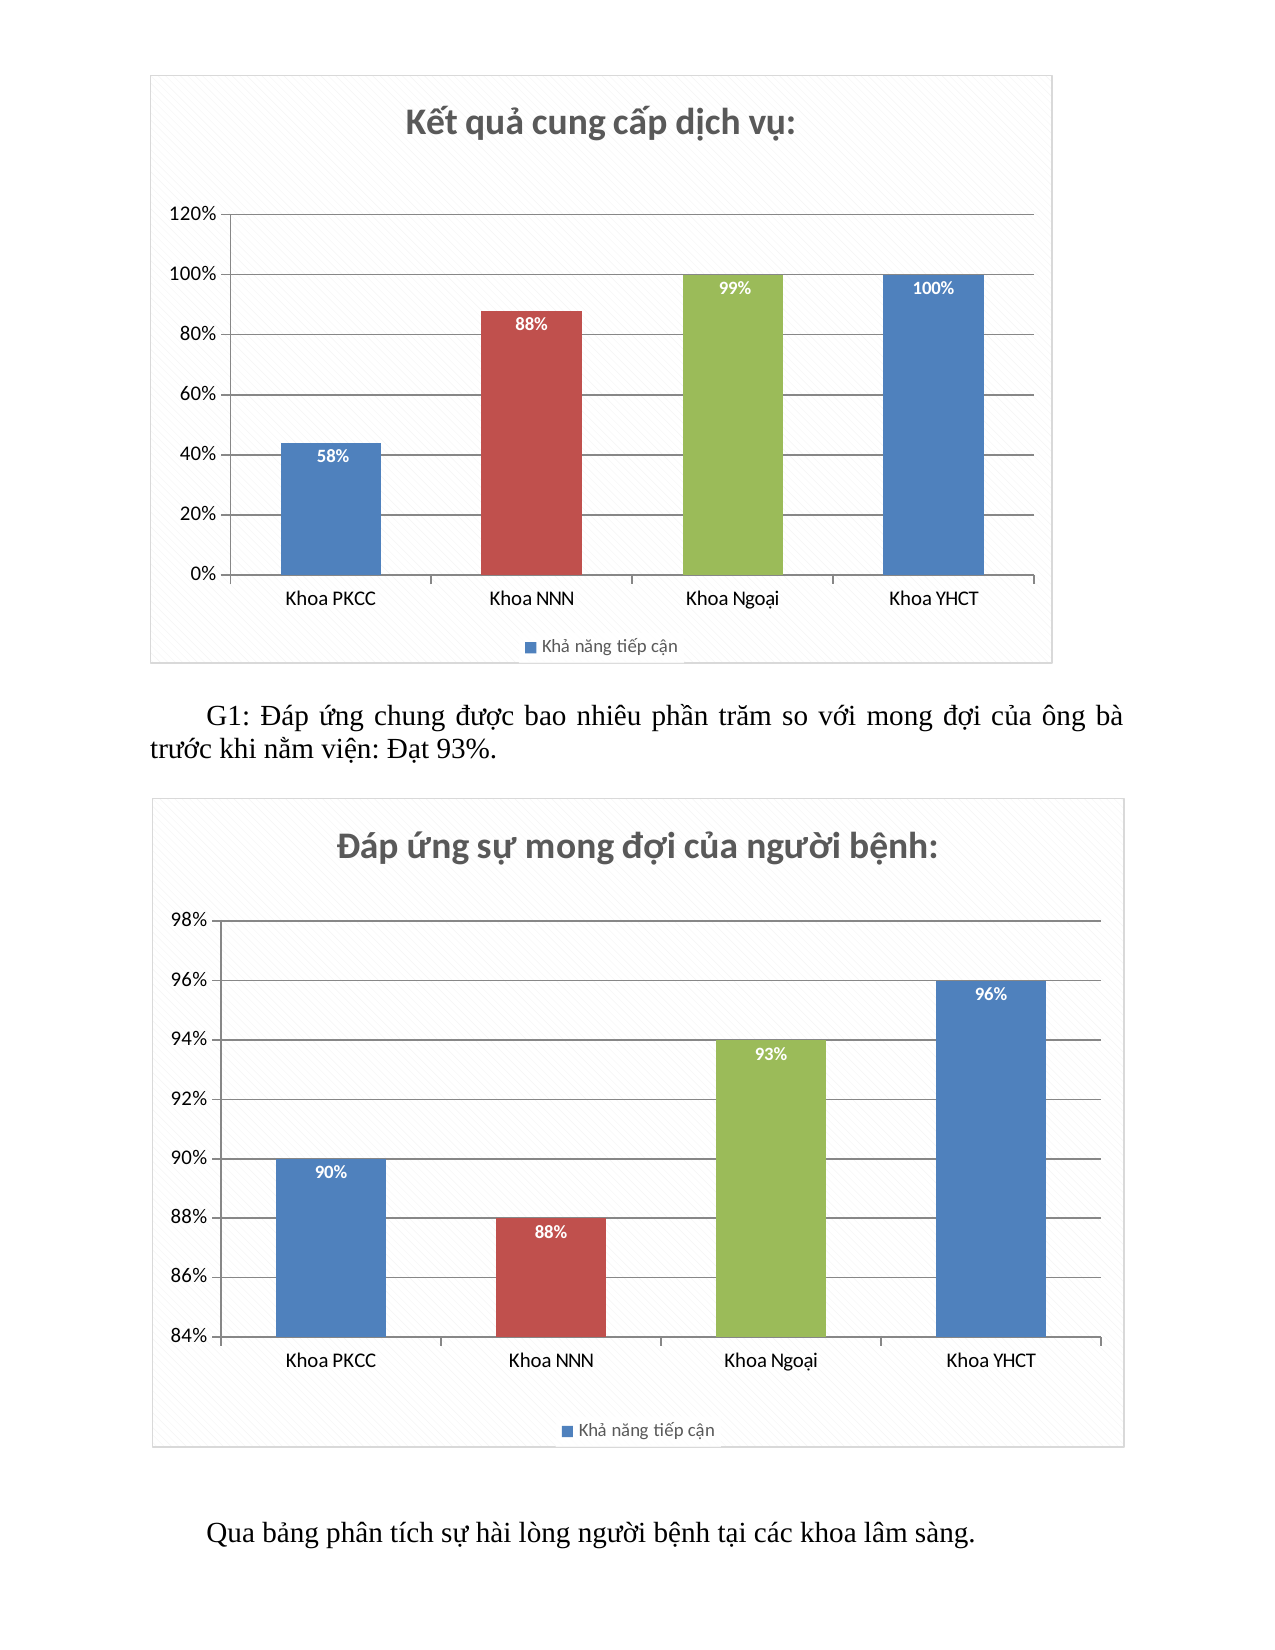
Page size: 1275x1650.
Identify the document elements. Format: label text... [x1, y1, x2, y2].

text Qua bảng phân tích sự hài lòng người bệnh tại các khoa lâm sàng. [150, 1515, 1125, 1548]
text G1: Đáp ứng chung được bao nhiêu phần trăm so với mong đợi của ông bà trước khi nằm viện: Đạt 93%. [150, 698, 1125, 765]
